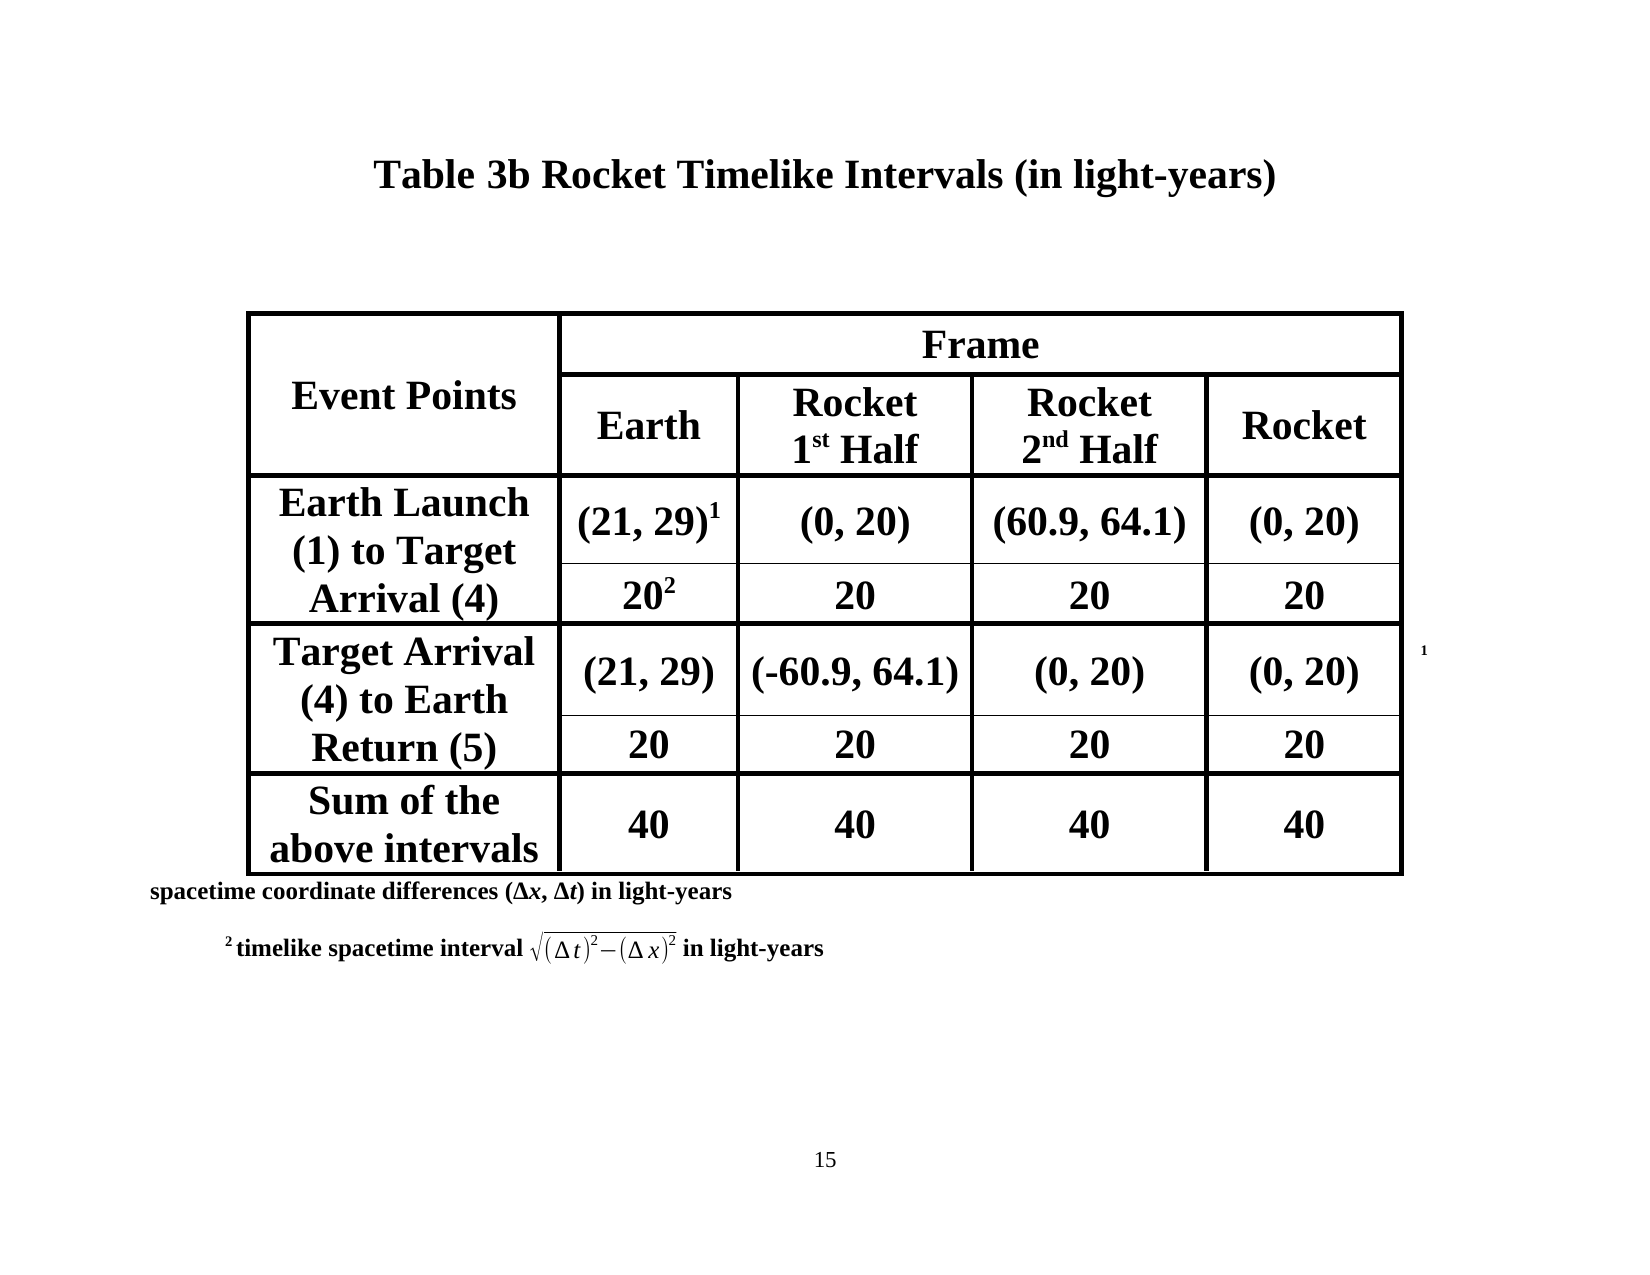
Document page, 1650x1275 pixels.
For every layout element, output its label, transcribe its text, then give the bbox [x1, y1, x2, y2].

table_cell 202 [562, 564, 736, 621]
table_cell 40 [562, 776, 736, 871]
table_cell (0, 20) [974, 626, 1204, 715]
table_cell Rocket [1209, 377, 1399, 473]
table_cell 20 [562, 716, 736, 771]
table_cell 20 [974, 564, 1204, 621]
table_cell 20 [974, 716, 1204, 771]
table_cell (0, 20) [1209, 478, 1399, 563]
table_cell Sum of the above intervals [251, 776, 557, 871]
table_cell Rocket 2nd Half [974, 377, 1204, 473]
table_cell 20 [740, 716, 970, 771]
table_cell (60.9, 64.1) [974, 478, 1204, 563]
text 1 spacetime coordinate differences (Δx, Δt) in light-years [150, 642, 1500, 905]
table_cell (-60.9, 64.1) [740, 626, 970, 715]
table_cell 20 [740, 564, 970, 621]
table_cell 40 [974, 776, 1204, 871]
table_cell Earth [562, 377, 736, 473]
table_cell 20 [1209, 716, 1399, 771]
table_cell 20 [1209, 564, 1399, 621]
table_cell Earth Launch (1) to Target Arrival (4) [251, 478, 557, 621]
table_cell 40 [740, 776, 970, 871]
text Table 3b Rocket Timelike Intervals (in light-years) [150, 150, 1500, 198]
text 2 timelike spacetime interval in light-years [150, 930, 1500, 965]
table_cell (21, 29)1 [562, 478, 736, 563]
table_cell Target Arrival (4) to Earth Return (5) [251, 626, 557, 771]
table_cell (0, 20) [740, 478, 970, 563]
table_cell Rocket 1st Half [740, 377, 970, 473]
table_cell (0, 20) [1209, 626, 1399, 715]
table_header Frame [562, 316, 1399, 372]
table_cell 40 [1209, 776, 1399, 871]
table_header Event Points [251, 316, 557, 473]
table_cell (21, 29) [562, 626, 736, 715]
